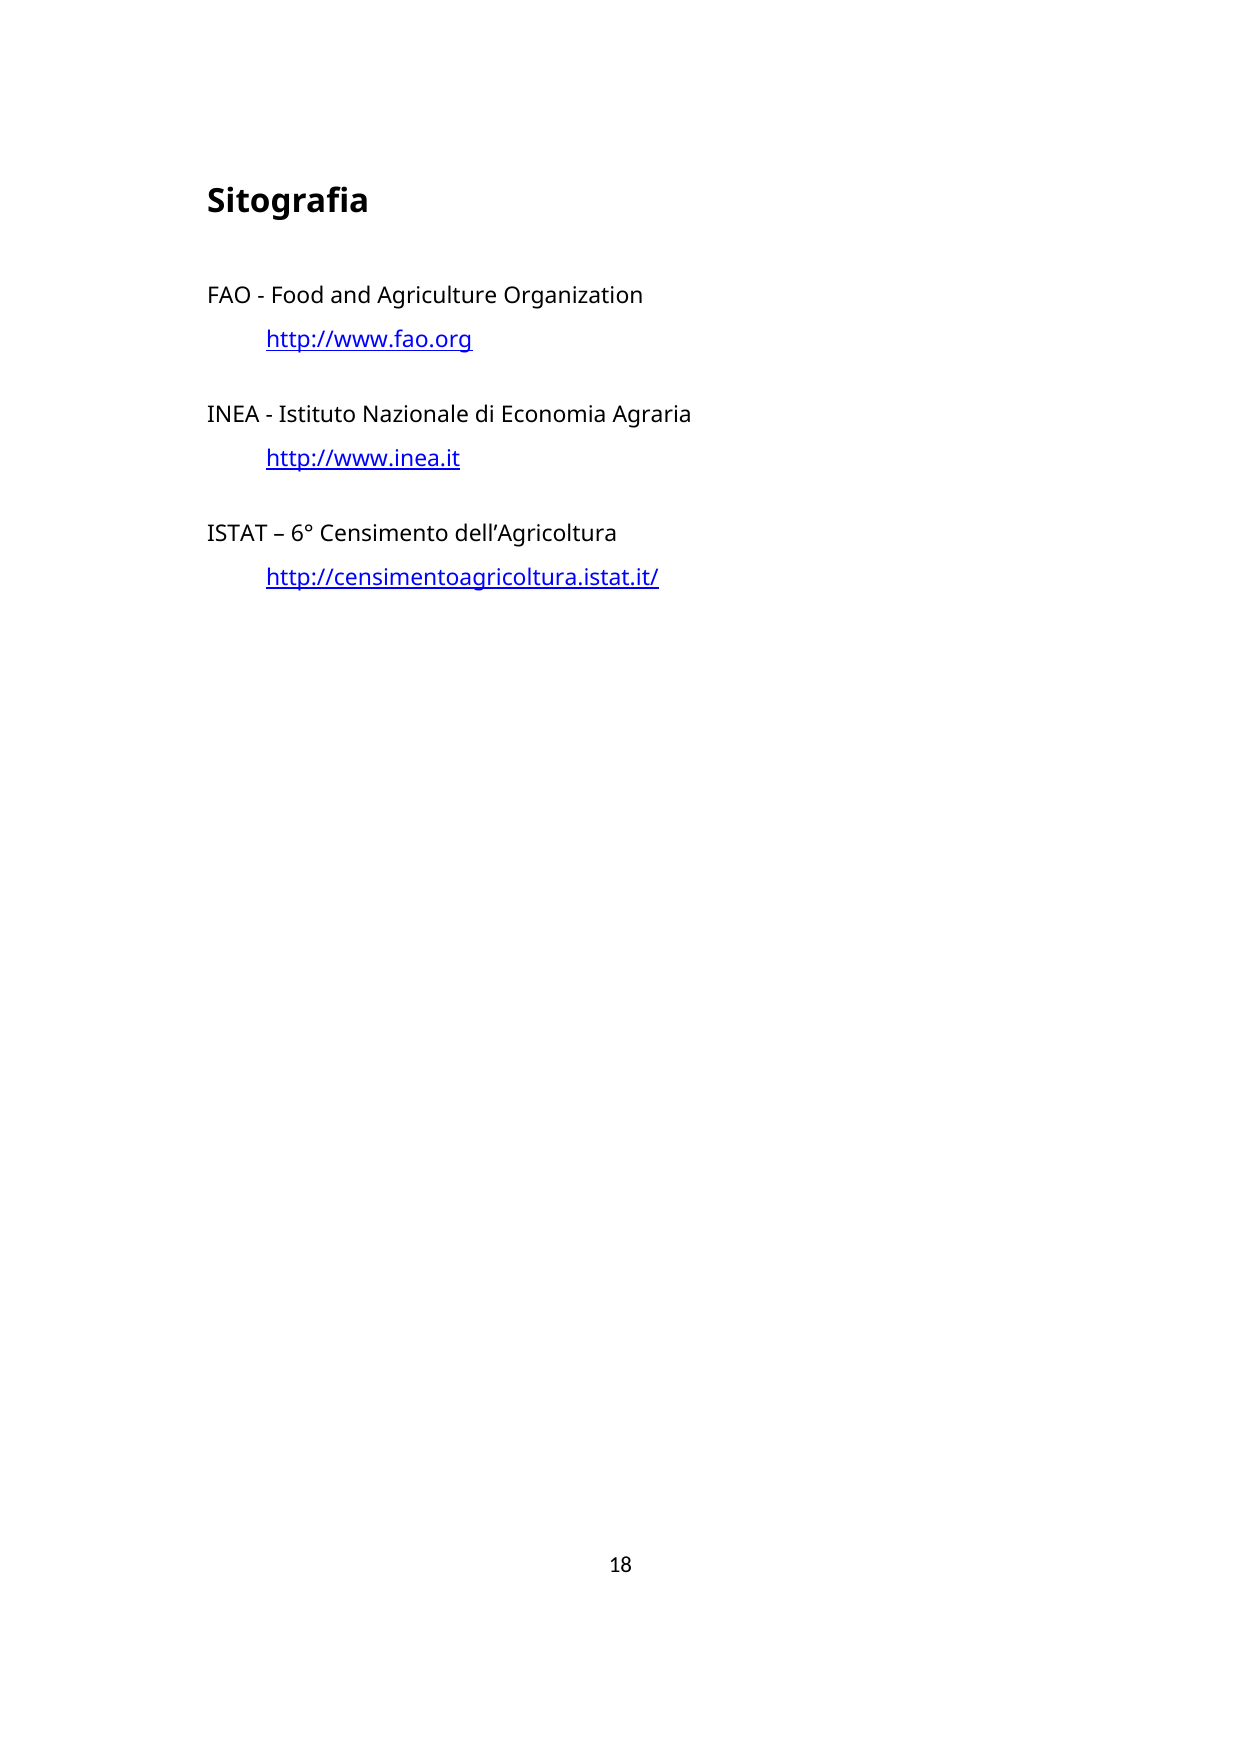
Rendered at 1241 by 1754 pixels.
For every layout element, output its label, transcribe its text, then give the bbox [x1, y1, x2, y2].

text http://www.inea.it [266, 442, 1033, 473]
text INEA - Istituto Nazionale di Economia Agraria [207, 398, 1033, 429]
text http://censimentoagricoltura.istat.it/ [266, 561, 1033, 592]
subtitle Sitografia [207, 177, 1033, 223]
text ISTAT – 6° Censimento dell’Agricoltura [207, 517, 1033, 548]
text http://www.fao.org [266, 323, 1033, 354]
text FAO - Food and Agriculture Organization [207, 279, 1033, 311]
